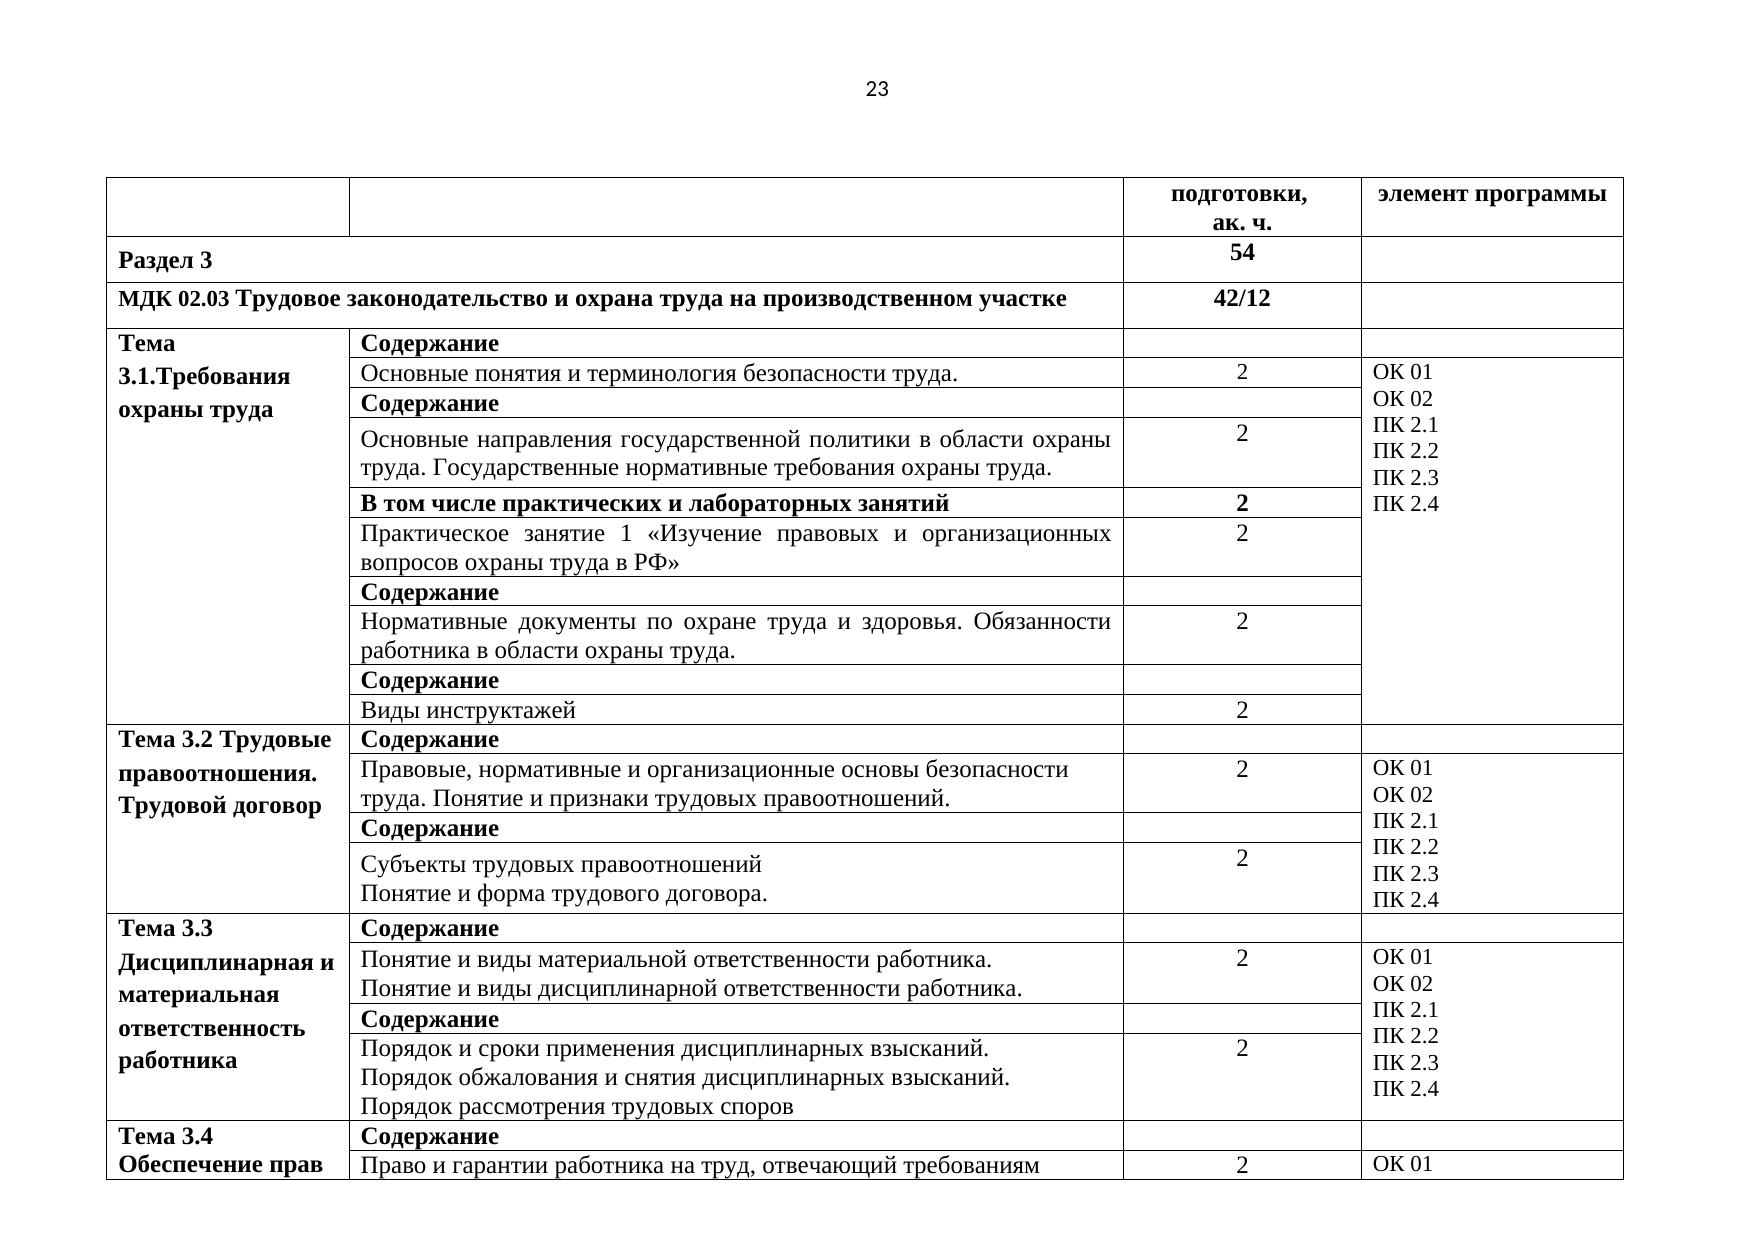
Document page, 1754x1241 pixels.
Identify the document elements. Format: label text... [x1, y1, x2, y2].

table_cell 2 [1124, 488, 1361, 517]
table_cell 2 [1124, 518, 1361, 576]
table_cell Содержание [350, 665, 1123, 694]
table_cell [1362, 1151, 1623, 1179]
table_cell ОК 01 ОК 02 ПК 2.1 ПК 2.2 ПК 2.3 ПК 2.4 [1362, 358, 1623, 723]
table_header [107, 178, 349, 236]
table_cell [1362, 725, 1623, 753]
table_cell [350, 1151, 1123, 1179]
table_cell Содержание [350, 329, 1123, 357]
table_cell Нормативные документы по охране труда и здоровья. Обязанности работника в области охраны труда. [350, 606, 1123, 664]
table_cell Раздел 3 [107, 237, 1123, 282]
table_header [350, 178, 1123, 236]
table_cell 2 [1124, 943, 1361, 1003]
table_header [1124, 178, 1361, 236]
table_cell Основные понятия и терминология безопасности труда. [350, 358, 1123, 387]
table_cell 2 [1124, 843, 1361, 912]
table_cell Основные направления государственной политики в области охраны труда. Государственные нормативные требования охраны труда. [350, 418, 1123, 487]
table_cell Правовые, нормативные и организационные основы безопасности труда. Понятие и признаки трудовых правоотношений. [350, 754, 1123, 812]
table_cell [1124, 813, 1361, 842]
table_cell 2 [1124, 606, 1361, 664]
table_cell [1124, 1004, 1361, 1032]
table_cell Содержание [350, 813, 1123, 842]
table_cell Субъекты трудовых правоотношений Понятие и форма трудового договора. [350, 843, 1123, 912]
table_cell 2 [1124, 358, 1361, 387]
table_cell Тема 3.3 Дисциплинарная и материальная ответственность работника [107, 914, 349, 1120]
table_cell Содержание [350, 577, 1123, 605]
table_cell 2 [1124, 1034, 1361, 1120]
table_cell Порядок и сроки применения дисциплинарных взысканий. Порядок обжалования и снятия дисциплинарных взысканий. Порядок рассмотрения трудовых споров [350, 1034, 1123, 1120]
table_cell Тема 3.4 Обеспечение прав работников на охрану труда [107, 1121, 349, 1179]
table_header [1362, 178, 1623, 236]
table_cell 2 [1124, 754, 1361, 812]
table_cell Практическое занятие 1 «Изучение правовых и организационных вопросов охраны труда в РФ» [350, 518, 1123, 576]
table_cell Содержание [350, 388, 1123, 417]
table_cell [1362, 914, 1623, 942]
table_cell 2 [1124, 1151, 1361, 1179]
table_cell ОК 01 ОК 02 ПК 2.1 ПК 2.2 ПК 2.3 ПК 2.4 [1362, 754, 1623, 912]
table_cell Содержание [350, 1004, 1123, 1032]
table_cell МДК 02.03 Трудовое законодательство и охрана труда на производственном участке [107, 283, 1123, 327]
table_cell [1124, 725, 1361, 753]
table_cell [1124, 1121, 1361, 1149]
table_cell 54 [1124, 237, 1361, 282]
table_cell В том числе практических и лабораторных занятий [350, 488, 1123, 517]
table_cell [1124, 577, 1361, 605]
table_cell Понятие и виды материальной ответственности работника. Понятие и виды дисциплинарной ответственности работника. [350, 943, 1123, 1003]
table_cell ОК 01 ОК 02 ПК 2.1 ПК 2.2 ПК 2.3 ПК 2.4 [1362, 943, 1623, 1120]
table_cell Содержание [350, 725, 1123, 753]
table_cell 2 [1124, 418, 1361, 487]
table_cell [1362, 283, 1623, 327]
table_cell [1362, 237, 1623, 282]
table_cell Тема 3.2 Трудовые правоотношения. Трудовой договор [107, 725, 349, 912]
table_cell [1124, 329, 1361, 357]
table_cell [1124, 914, 1361, 942]
table_cell Тема 3.1.Требования охраны труда [107, 329, 349, 723]
table_cell Содержание [350, 1121, 1123, 1149]
table_cell [1124, 388, 1361, 417]
table_cell Содержание [350, 914, 1123, 942]
table_cell 42/12 [1124, 283, 1361, 327]
table_cell [1362, 329, 1623, 357]
table_cell Виды инструктажей [350, 695, 1123, 723]
table_cell [1124, 665, 1361, 694]
table_cell 2 [1124, 695, 1361, 723]
table_cell [1362, 1121, 1623, 1149]
